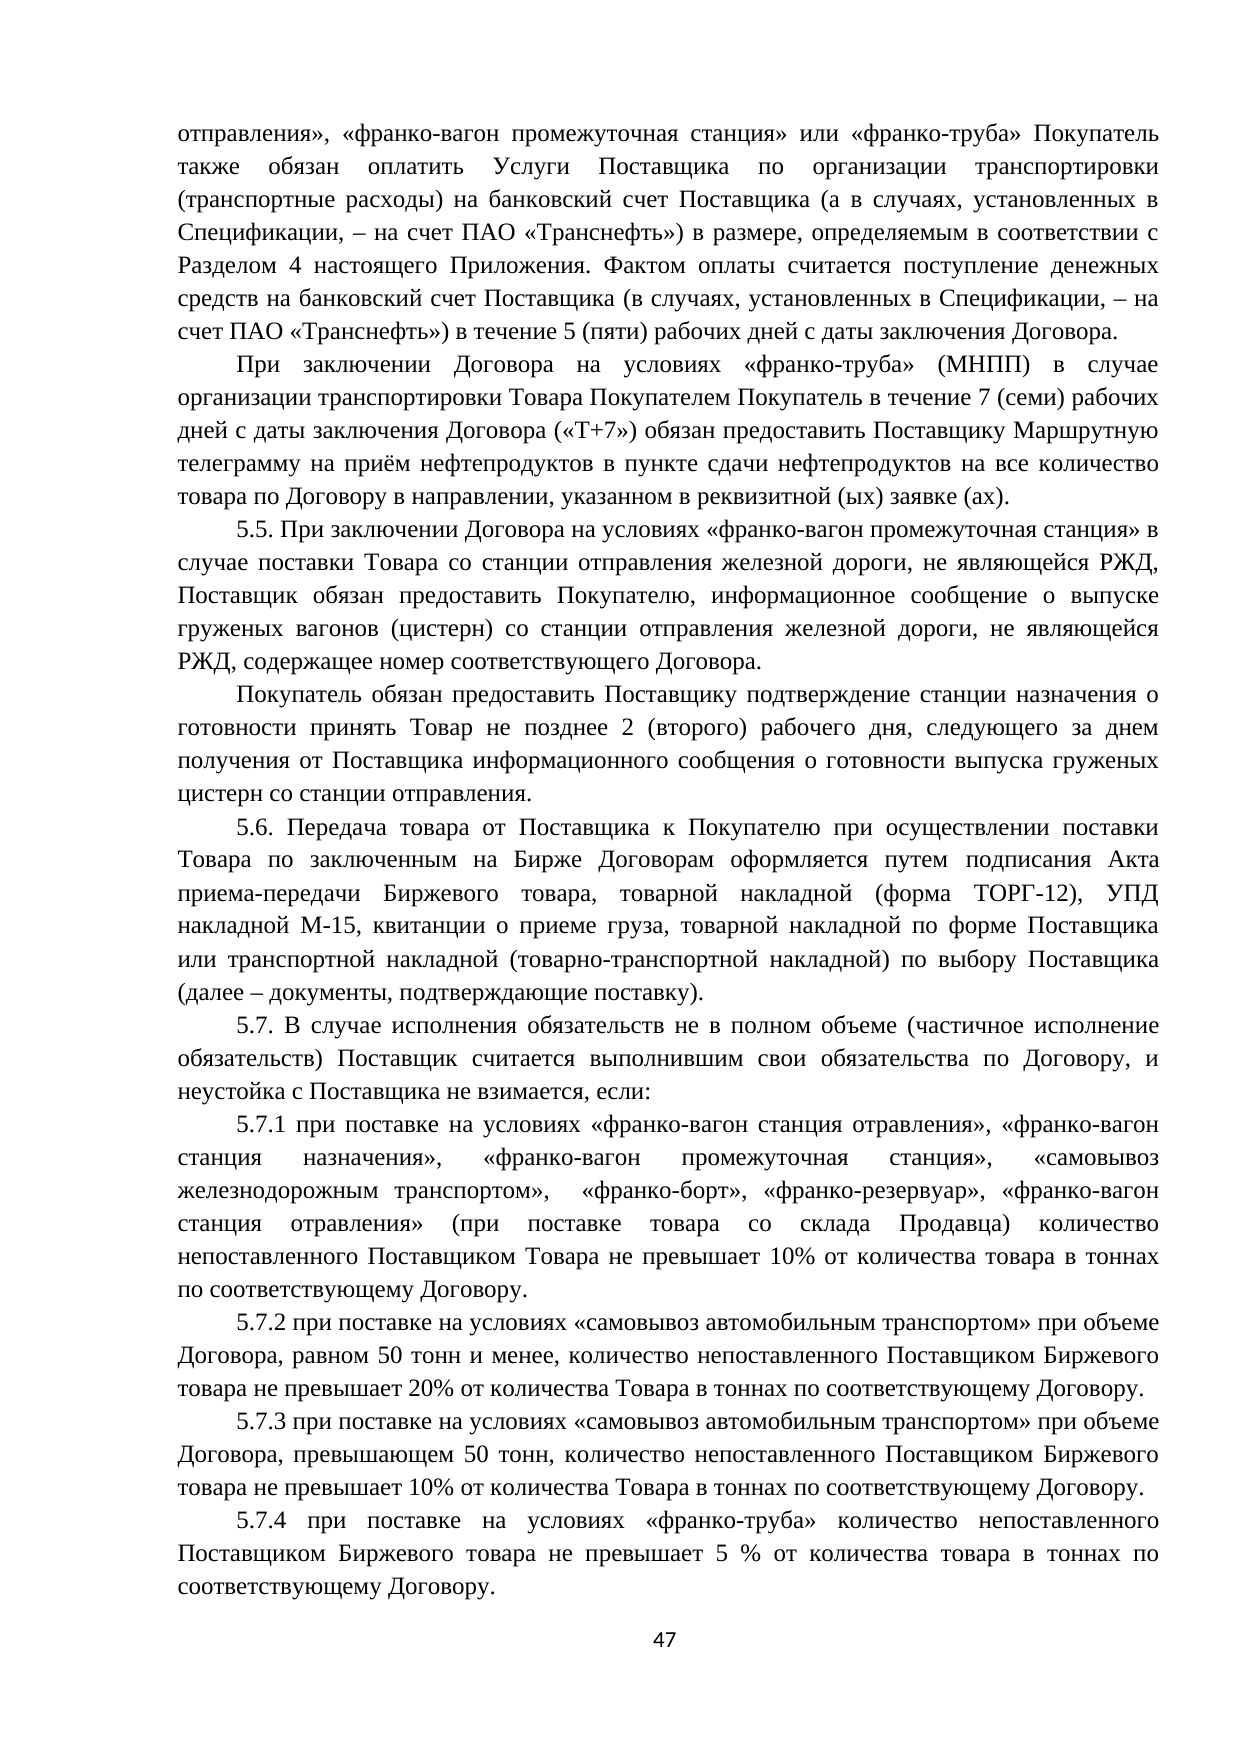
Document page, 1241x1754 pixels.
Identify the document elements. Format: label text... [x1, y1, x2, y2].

text 5.6. Передача товара от Поставщика к Покупателю при осуществлении поставки Товара по заключенным на Бирже Договорам оформляется путем подписания Акта приема-передачи Биржевого товара, товарной накладной (форма ТОРГ-12), УПД накладной М-15, квитанции о приеме груза, товарной накладной по форме Поставщика или транспортной накладной (товарно-транспортной накладной) по выбору Поставщика (далее – документы, подтверждающие поставку). [177, 812, 1160, 1005]
text 5.7.4 при поставке на условиях «франко-труба» количество непоставленного Поставщиком Биржевого товара не превышает 5 % от количества товара в тоннах по соответствующему Договору. [177, 1505, 1160, 1600]
text 5.7.3 при поставке на условиях «самовывоз автомобильным транспортом» при объеме Договора, превышающем 50 тонн, количество непоставленного Поставщиком Биржевого товара не превышает 10% от количества Товара в тоннах по соответствующему Договору. [177, 1406, 1160, 1501]
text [177, 118, 1160, 345]
text При заключении Договора на условиях «франко-труба» (МНПП) в случае организации транспортировки Товара Покупателем Покупатель в течение 7 (семи) рабочих дней с даты заключения Договора («T+7») обязан предоставить Поставщику Маршрутную телеграмму на приём нефтепродуктов в пункте сдачи нефтепродуктов на все количество товара по Договору в направлении, указанном в реквизитной (ых) заявке (ах). [177, 349, 1160, 510]
text Покупатель обязан предоставить Поставщику подтверждение станции назначения о готовности принять Товар не позднее 2 (второго) рабочего дня, следующего за днем получения от Поставщика информационного сообщения о готовности выпуска груженых цистерн со станции отправления. [177, 679, 1160, 807]
text 5.7.1 при поставке на условиях «франко-вагон станция отравления», «франко-вагон станция назначения», «франко-вагон промежуточная станция», «самовывоз железнодорожным транспортом», «франко-борт», «франко-резервуар», «франко-вагон станция отравления» (при поставке товара со склада Продавца) количество непоставленного Поставщиком Товара не превышает 10% от количества товара в тоннах по соответствующему Договору. [177, 1109, 1160, 1303]
text 5.7. В случае исполнения обязательств не в полном объеме (частичное исполнение обязательств) Поставщик считается выполнившим свои обязательства по Договору, и неустойка с Поставщика не взимается, если: [177, 1010, 1160, 1104]
text 5.5. При заключении Договора на условиях «франко-вагон промежуточная станция» в случае поставки Товара со станции отправления железной дороги, не являющейся РЖД, Поставщик обязан предоставить Покупателю, информационное сообщение о выпуске груженых вагонов (цистерн) со станции отправления железной дороги, не являющейся РЖД, содержащее номер соответствующего Договора. [177, 514, 1160, 675]
text 5.7.2 при поставке на условиях «самовывоз автомобильным транспортом» при объеме Договора, равном 50 тонн и менее, количество непоставленного Поставщиком Биржевого товара не превышает 20% от количества Товара в тоннах по соответствующему Договору. [177, 1307, 1160, 1402]
